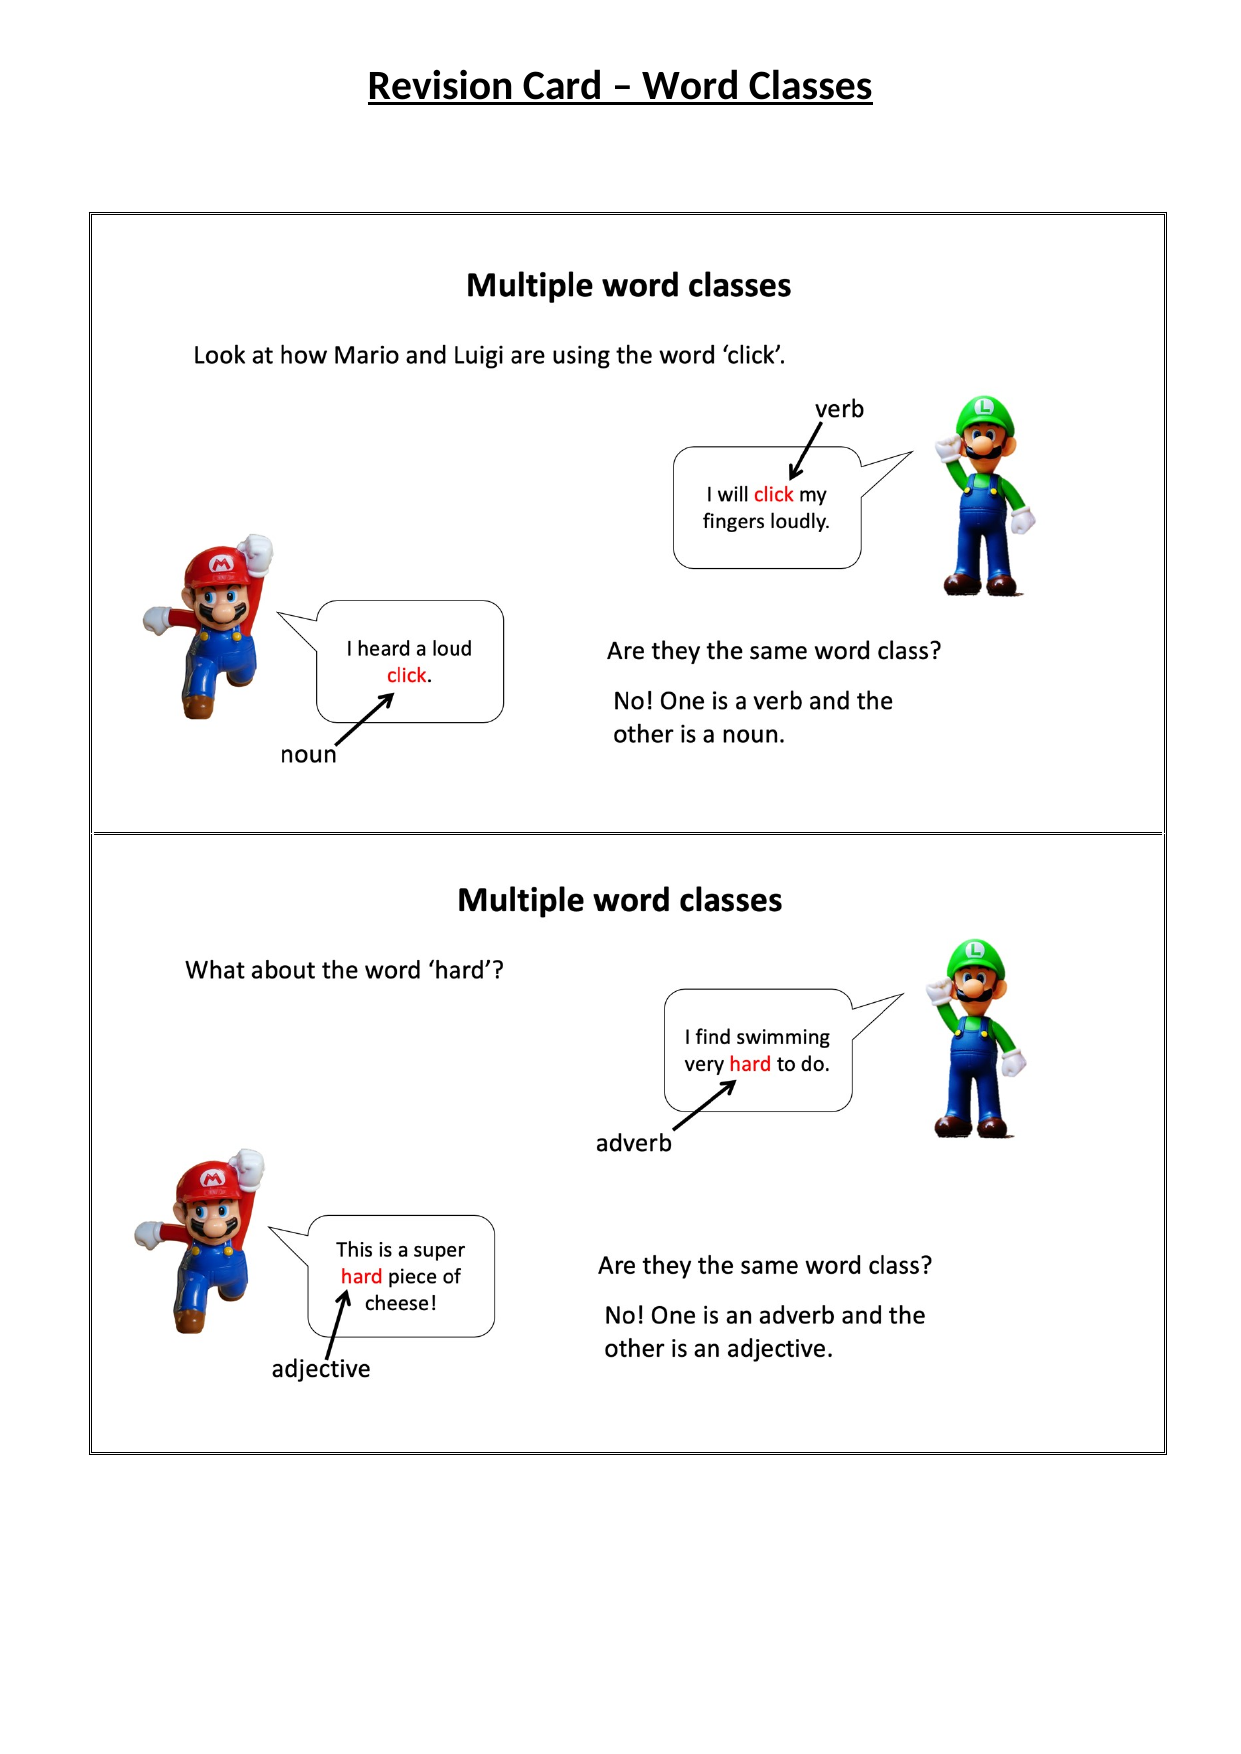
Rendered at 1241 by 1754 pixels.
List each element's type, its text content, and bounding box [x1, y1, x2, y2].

picture [111, 238, 1145, 816]
table_cell [92, 832, 1164, 1452]
table_header [92, 215, 1164, 832]
picture [107, 853, 1141, 1425]
text Revision Card – Word Classes [89, 59, 1152, 110]
